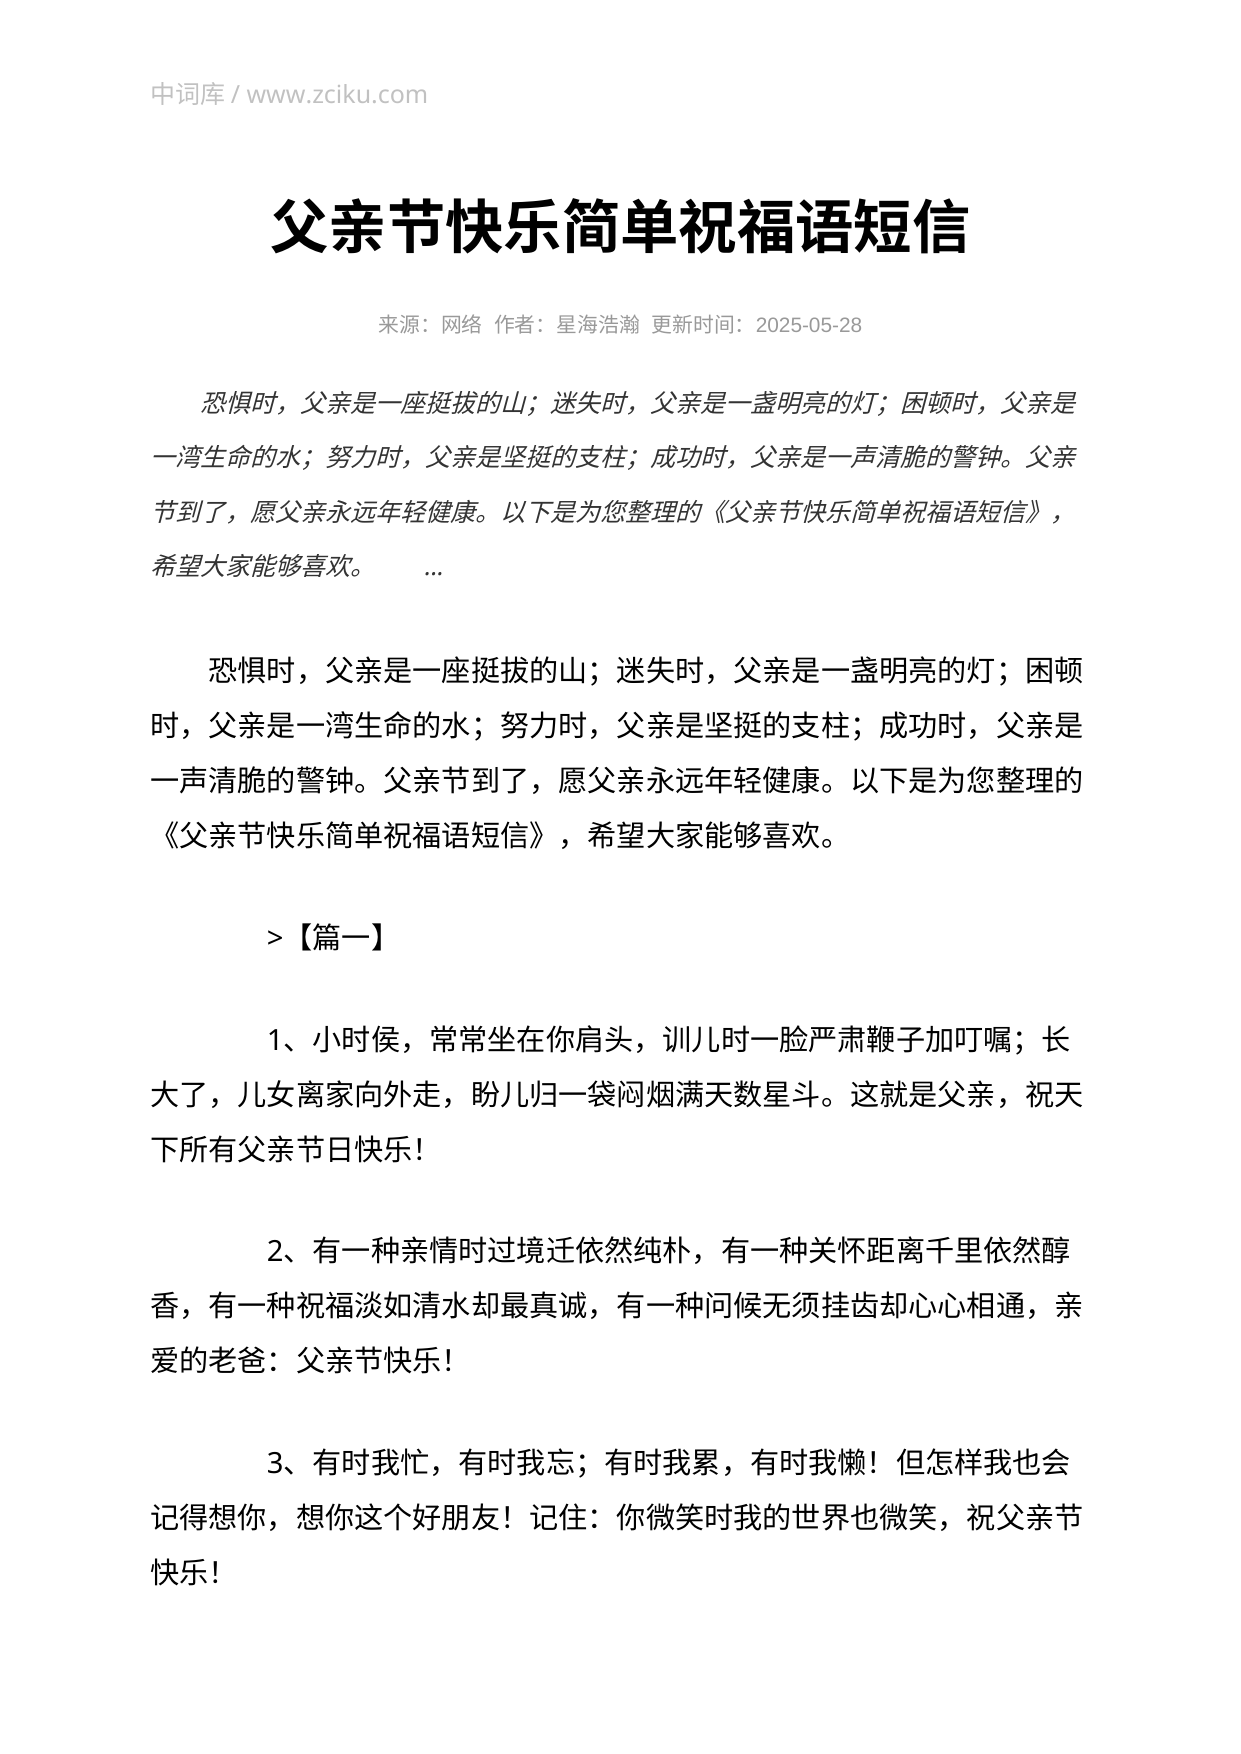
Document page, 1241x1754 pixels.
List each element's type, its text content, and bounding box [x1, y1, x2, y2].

text 1、小时侯，常常坐在你肩头，训儿时一脸严肃鞭子加叮嘱；长大了，儿女离家向外走，盼儿归一袋闷烟满天数星斗。这就是父亲，祝天下所有父亲节日快乐！ [150, 1016, 1090, 1168]
text 3、有时我忙，有时我忘；有时我累，有时我懒！但怎样我也会记得想你，想你这个好朋友！记住：你微笑时我的世界也微笑，祝父亲节快乐！ [150, 1439, 1090, 1592]
text 2、有一种亲情时过境迁依然纯朴，有一种关怀距离千里依然醇香，有一种祝福淡如清水却最真诚，有一种问候无须挂齿却心心相通，亲爱的老爸：父亲节快乐！ [150, 1228, 1090, 1380]
subtitle 父亲节快乐简单祝福语短信 [150, 181, 1090, 266]
text >【篇一】 [150, 914, 1090, 957]
text 来源：网络 作者：星海浩瀚 更新时间：2025-05-28 [150, 313, 1090, 337]
text 恐惧时，父亲是一座挺拔的山；迷失时，父亲是一盏明亮的灯；困顿时，父亲是一湾生命的水；努力时，父亲是坚挺的支柱；成功时，父亲是一声清脆的警钟。父亲节到了，愿父亲永远年轻健康。以下是为您整理的《父亲节快乐简单祝福语短信》，希望大家能够喜欢。 [150, 648, 1090, 855]
text 恐惧时，父亲是一座挺拔的山；迷失时，父亲是一盏明亮的灯；困顿时，父亲是一湾生命的水；努力时，父亲是坚挺的支柱；成功时，父亲是一声清脆的警钟。父亲节到了，愿父亲永远年轻健康。以下是为您整理的《父亲节快乐简单祝福语短信》，希望大家能够喜欢。 ... [150, 383, 1090, 583]
